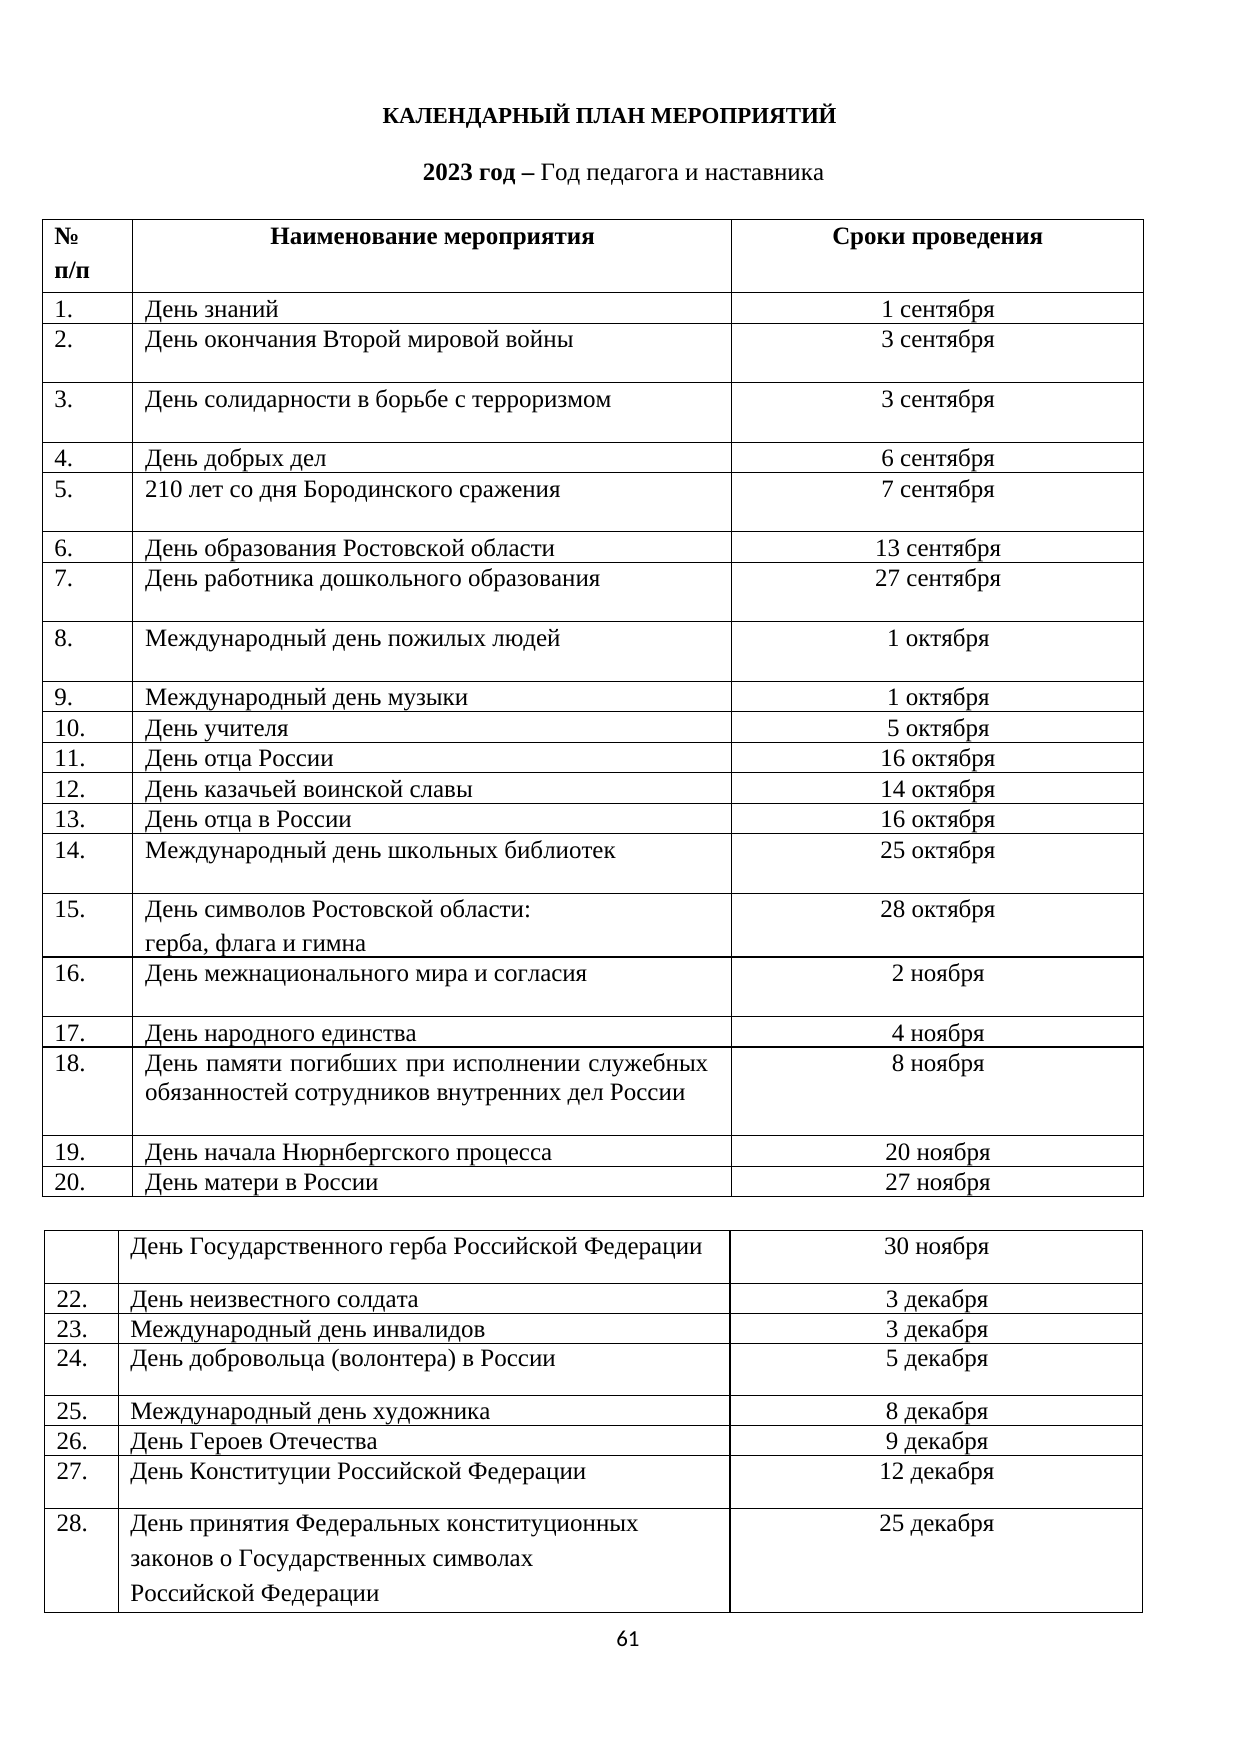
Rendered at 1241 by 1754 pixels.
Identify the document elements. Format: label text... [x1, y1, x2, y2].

table_cell 6 сентября [732, 443, 1143, 472]
table_cell 28. [45, 1509, 118, 1612]
table_cell 20 ноября [732, 1136, 1143, 1166]
table_cell Международный день инвалидов [119, 1314, 729, 1342]
table_cell День Конституции Российской Федерации [119, 1456, 729, 1507]
table_cell 18. [43, 1048, 132, 1135]
table_cell День принятия Федеральных конституционных законов о Государственных символах Российской Федерации [119, 1509, 729, 1612]
table_cell 3 сентября [732, 324, 1143, 382]
table_cell День народного единства [133, 1017, 731, 1046]
table_cell Международный день пожилых людей [133, 622, 731, 681]
table_cell 15. [43, 894, 132, 956]
table_cell 8 декабря [731, 1396, 1142, 1425]
table_cell 19. [43, 1136, 132, 1166]
table_cell 4 ноября [732, 1017, 1143, 1046]
table_cell День добрых дел [133, 443, 731, 472]
table_cell 23. [45, 1314, 118, 1342]
table_cell 25 октября [732, 834, 1143, 893]
table_cell 25. [45, 1396, 118, 1425]
table_cell 16 октября [732, 743, 1143, 772]
table_header День Государственного герба Российской Федерации [119, 1231, 729, 1283]
table_header Наименование мероприятия [133, 220, 731, 292]
table_cell День окончания Второй мировой войны [133, 324, 731, 382]
table_cell 10. [43, 712, 132, 742]
table_cell 26. [45, 1426, 118, 1455]
table_cell 1 октября [732, 682, 1143, 711]
table_cell День учителя [133, 712, 731, 742]
table_cell 1 сентября [732, 293, 1143, 323]
table_cell Международный день школьных библиотек [133, 834, 731, 893]
table_cell 13. [43, 804, 132, 833]
table_cell День отца в России [133, 804, 731, 833]
table_cell 28 октября [732, 894, 1143, 956]
table_cell Международный день художника [119, 1396, 729, 1425]
table_cell День символов Ростовской области: герба, флага и гимна [133, 894, 731, 956]
table_cell 5 декабря [731, 1344, 1142, 1395]
table_cell 6. [43, 532, 132, 562]
table_cell Международный день музыки [133, 682, 731, 711]
table_cell 1 октября [732, 622, 1143, 681]
table_cell День казачьей воинской славы [133, 773, 731, 803]
table_cell 17. [43, 1017, 132, 1046]
table_header 30 ноября [731, 1231, 1142, 1283]
table_cell День знаний [133, 293, 731, 323]
table_cell День начала Нюрнбергского процесса [133, 1136, 731, 1166]
table_cell 3 декабря [731, 1284, 1142, 1313]
table_cell 7 сентября [732, 473, 1143, 531]
table_cell День неизвестного солдата [119, 1284, 729, 1313]
table_cell 2. [43, 324, 132, 382]
table_cell 27 сентября [732, 563, 1143, 621]
table_cell День межнационального мира и согласия [133, 958, 731, 1016]
table_cell 3 декабря [731, 1314, 1142, 1342]
table_cell 4. [43, 443, 132, 472]
table_cell 210 лет со дня Бородинского сражения [133, 473, 731, 531]
table_cell День Героев Отечества [119, 1426, 729, 1455]
table_cell 13 сентября [732, 532, 1143, 562]
table_cell 1. [43, 293, 132, 323]
table_cell 22. [45, 1284, 118, 1313]
table_cell 12 декабря [731, 1456, 1142, 1507]
table_cell День солидарности в борьбе с терроризмом [133, 383, 731, 442]
table_cell 25 декабря [731, 1509, 1142, 1612]
table_cell 14 октября [732, 773, 1143, 803]
table_cell День памяти погибших при исполнении служебных обязанностей сотрудников внутренних дел России [133, 1048, 731, 1135]
table_cell 5. [43, 473, 132, 531]
text КАЛЕНДАРНЫЙ ПЛАН МЕРОПРИЯТИЙ [103, 102, 1115, 128]
text 2023 год – Год педагога и наставника [44, 157, 1143, 186]
table_cell 27. [45, 1456, 118, 1507]
table_cell 8. [43, 622, 132, 681]
table_cell 5 октября [732, 712, 1143, 742]
table_cell День работника дошкольного образования [133, 563, 731, 621]
table_cell День добровольца (волонтера) в России [119, 1344, 729, 1395]
table_header № п/п [43, 220, 132, 292]
table_cell 27 ноября [732, 1167, 1143, 1196]
table_cell 14. [43, 834, 132, 893]
table_header Сроки проведения [732, 220, 1143, 292]
table_header 21. [45, 1231, 118, 1283]
table_cell 11. [43, 743, 132, 772]
table_cell День матери в России [133, 1167, 731, 1196]
table_cell 24. [45, 1344, 118, 1395]
table_cell 9. [43, 682, 132, 711]
table_cell День образования Ростовской области [133, 532, 731, 562]
table_cell 12. [43, 773, 132, 803]
table_cell 16 октября [732, 804, 1143, 833]
table_cell 3. [43, 383, 132, 442]
table_cell 3 сентября [732, 383, 1143, 442]
table_cell День отца России [133, 743, 731, 772]
table_cell 20. [43, 1167, 132, 1196]
table_cell 7. [43, 563, 132, 621]
table_cell 16. [43, 958, 132, 1016]
table_cell 9 декабря [731, 1426, 1142, 1455]
table_cell 2 ноября [732, 958, 1143, 1016]
table_cell 8 ноября [732, 1048, 1143, 1135]
